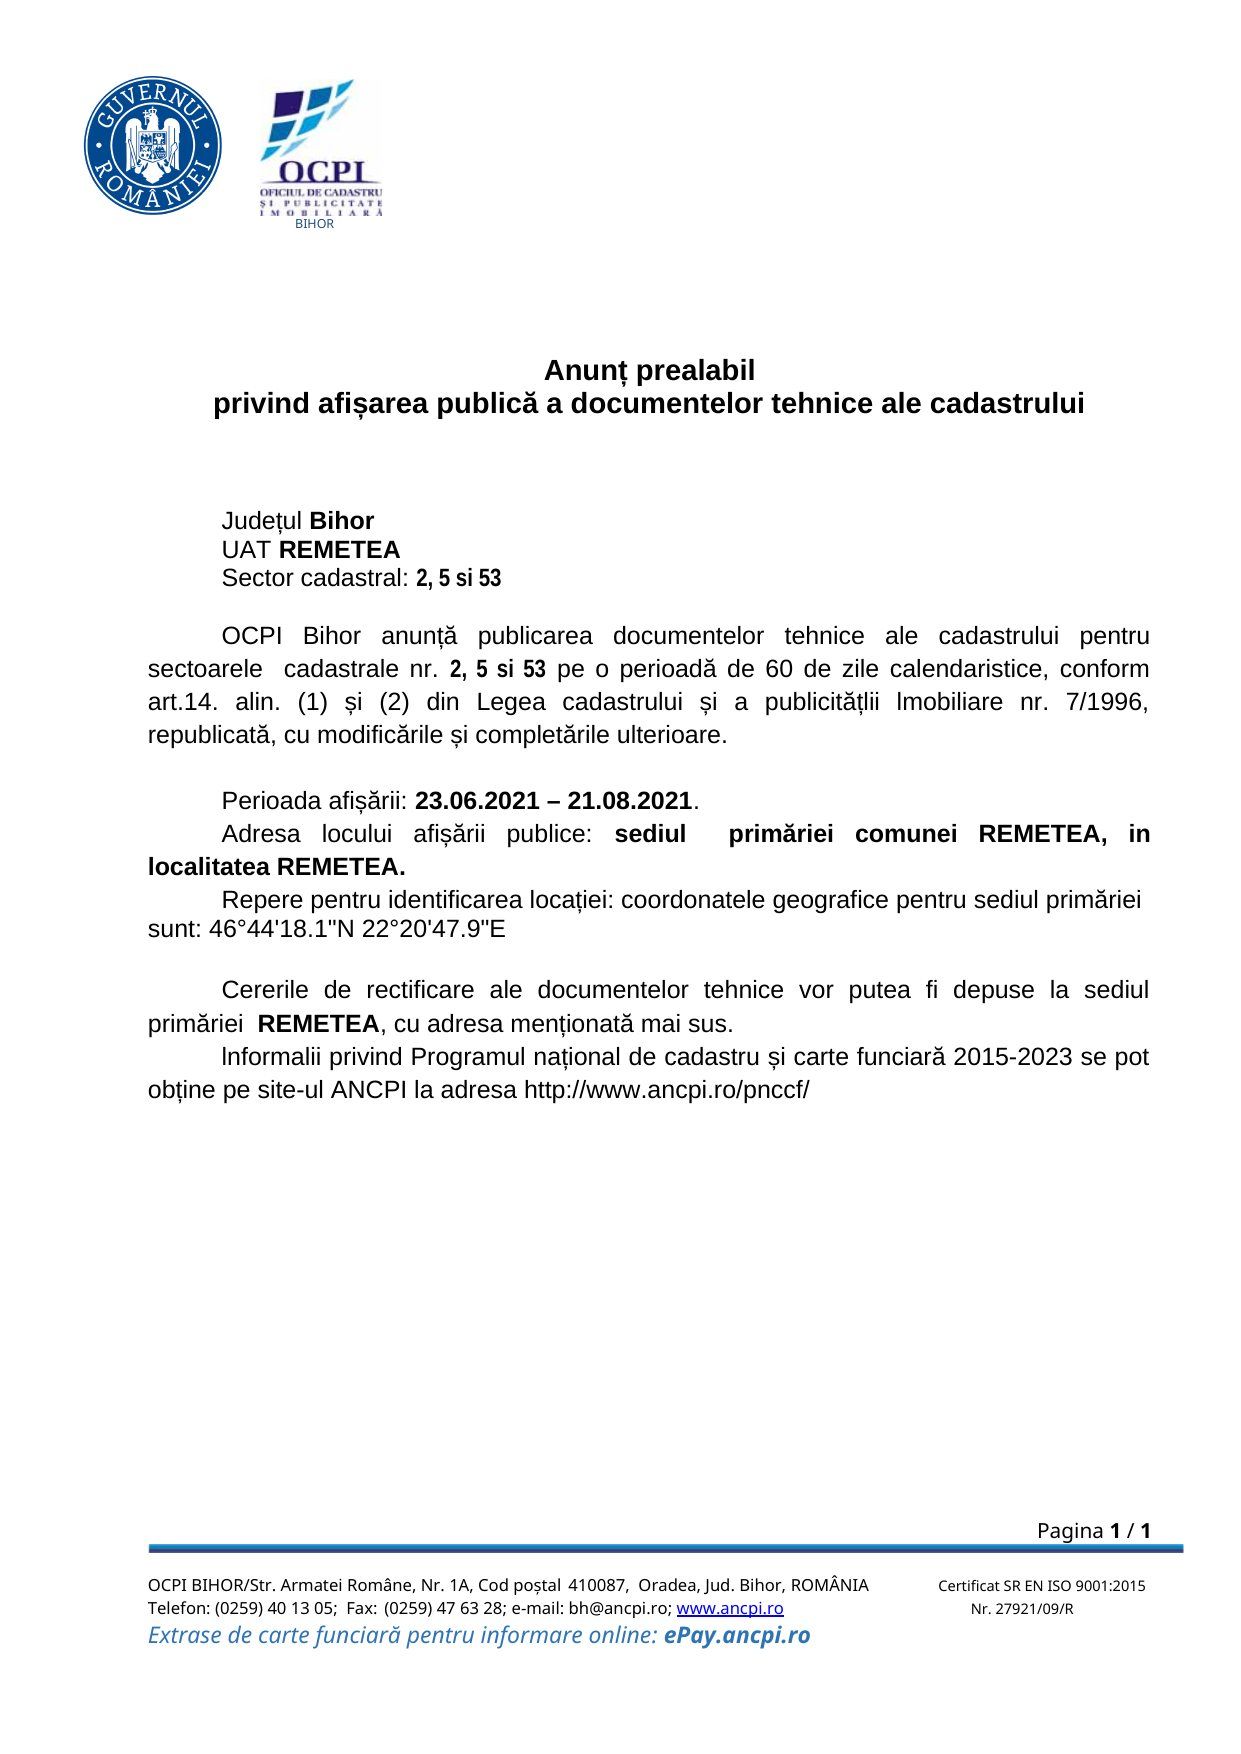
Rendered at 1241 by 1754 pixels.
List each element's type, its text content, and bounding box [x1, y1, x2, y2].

picture [260, 79, 383, 216]
text privind afișarea publică a documentelor tehnice ale cadastrului [148, 386, 1152, 419]
text OCPI Bihor anunță publicarea documentelor tehnice ale cadastrului pentru sectoarele cadastrale nr. 2, 5 si 53 pe o perioadă de 60 de zile calendaristice, conform art.14. alin. (1) și (2) din Legea cadastrului și a publicitățlii lmobiliare nr. 7/1996, republicată, cu modificările și completările ulterioare. [148, 621, 1152, 749]
subtitle Repere pentru identificarea locației: coordonatele geografice pentru sediul primăriei sunt: 46°44'18.1"N 22°20'47.9"E [148, 885, 1152, 942]
text Județul Bihor [148, 506, 1152, 534]
text Perioada afișării: 23.06.2021 – 21.08.2021. [148, 786, 1152, 815]
text Anunț prealabil [148, 352, 1152, 386]
picture [147, 1544, 1187, 1556]
text lnformalii privind Programul național de cadastru și carte funciară 2015-2023 se pot obține pe site-ul ANCPI la adresa http://www.ancpi.ro/pnccf/ [148, 1042, 1152, 1103]
subtitle Adresa locului afișării publice: sediul primăriei comunei REMETEA, in localitatea REMETEA. [148, 819, 1152, 881]
text Cererile de rectificare ale documentelor tehnice vor putea fi depuse la sediul primăriei REMETEA, cu adresa menționată mai sus. [148, 976, 1152, 1037]
picture [82, 75, 223, 216]
text UAT REMETEA [148, 534, 1152, 563]
text Sector cadastral: 2, 5 si 53 [148, 563, 1152, 592]
